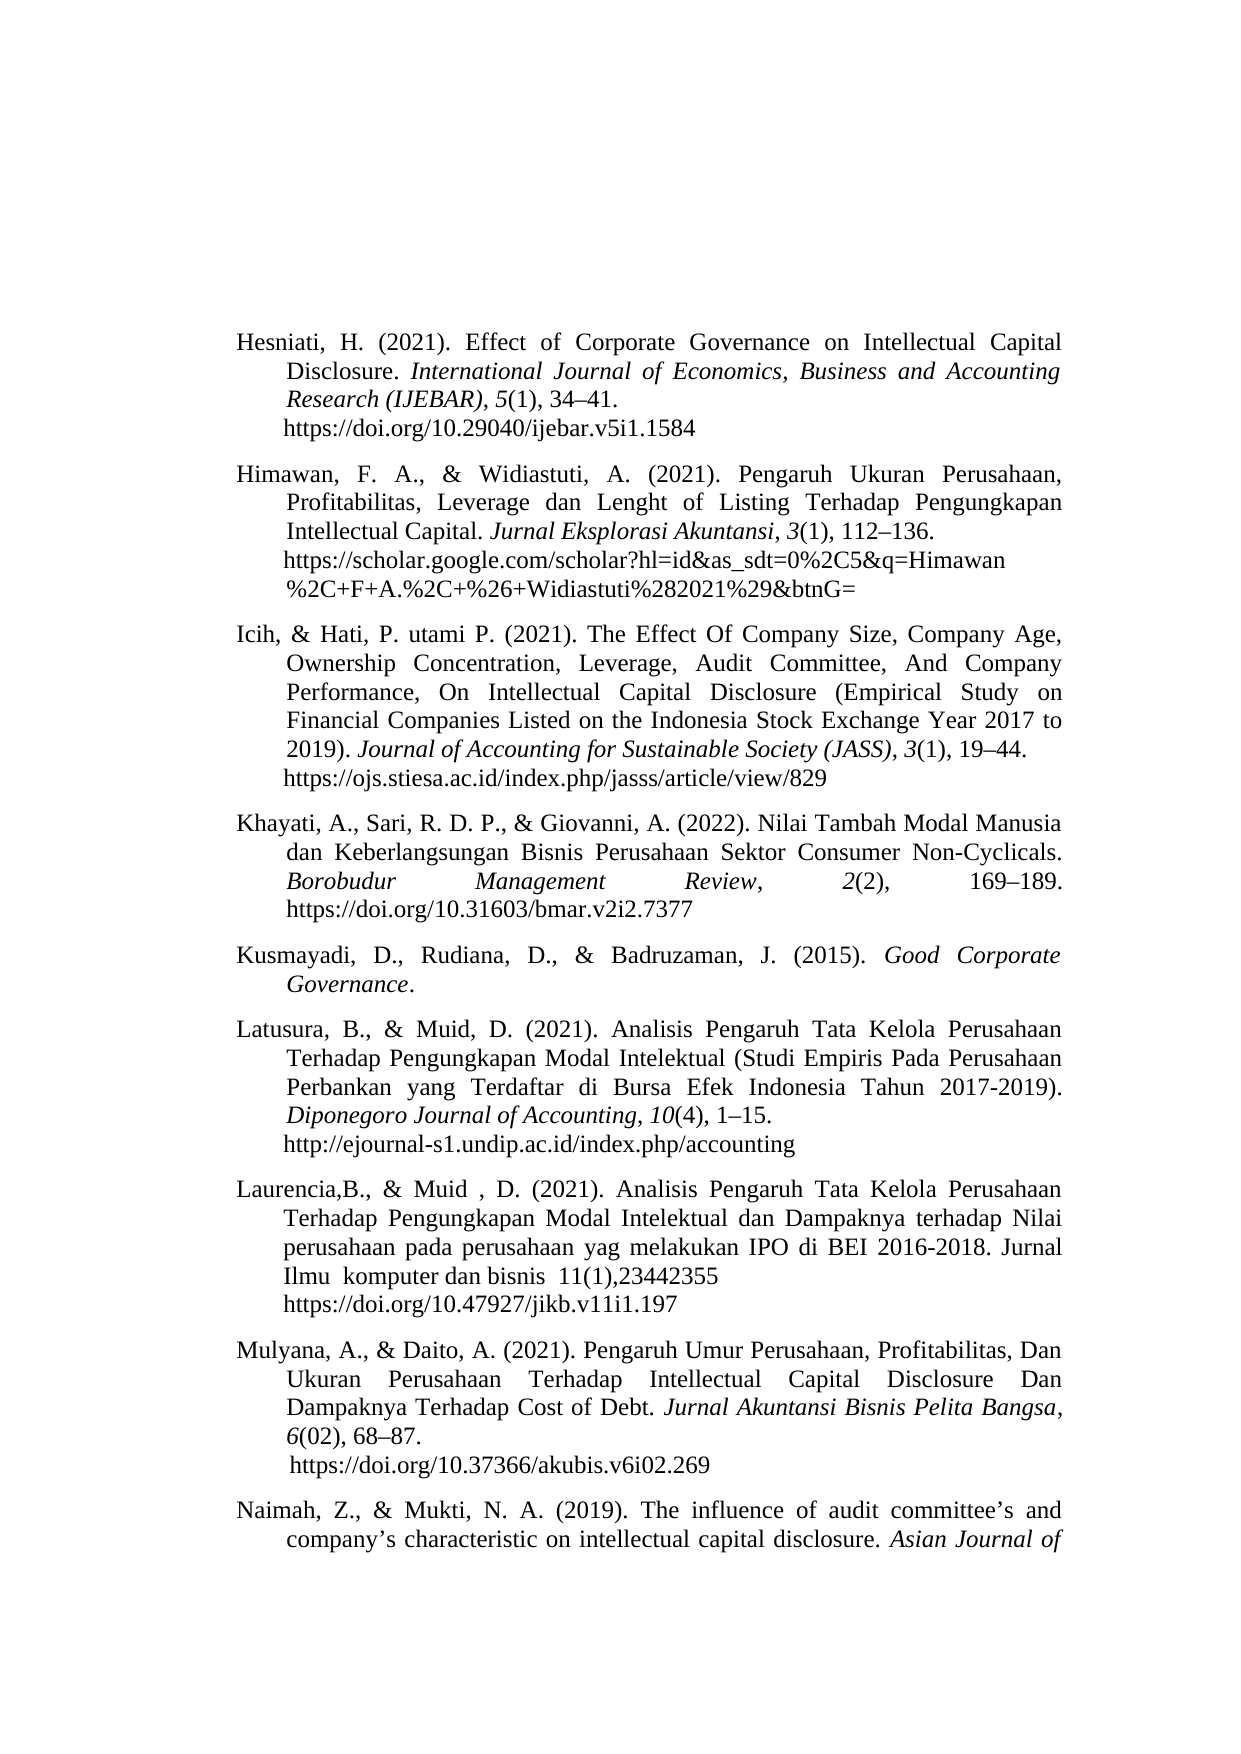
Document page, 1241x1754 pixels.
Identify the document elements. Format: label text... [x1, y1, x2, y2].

text Mulyana, A., & Daito, A. (2021). Pengaruh Umur Perusahaan, Profitabilitas, Dan Ukuran Perusahaan Terhadap Intellectual Capital Disclosure Dan Dampaknya Terhadap Cost of Debt. Jurnal Akuntansi Bisnis Pelita Bangsa, 6(02), 68–87. [236, 1335, 1063, 1450]
text https://doi.org/10.29040/ijebar.v5i1.1584 [283, 413, 1063, 442]
text http://ejournal-s1.undip.ac.id/index.php/accounting [283, 1129, 1063, 1158]
text Hesniati, H. (2021). Effect of Corporate Governance on Intellectual Capital Disclosure. International Journal of Economics, Business and Accounting Research (IJEBAR), 5(1), 34–41. [236, 327, 1063, 413]
text https://ojs.stiesa.ac.id/index.php/jasss/article/view/829 [283, 763, 1063, 792]
text Latusura, B., & Muid, D. (2021). Analisis Pengaruh Tata Kelola Perusahaan Terhadap Pengungkapan Modal Intelektual (Studi Empiris Pada Perusahaan Perbankan yang Terdaftar di Bursa Efek Indonesia Tahun 2017-2019). Diponegoro Journal of Accounting, 10(4), 1–15. [236, 1014, 1063, 1129]
text https://scholar.google.com/scholar?hl=id&as_sdt=0%2C5&q=Himawan%2C+F+A.%2C+%26+Widiastuti%282021%29&btnG= [283, 545, 1063, 602]
text Icih, & Hati, P. utami P. (2021). The Effect Of Company Size, Company Age, Ownership Concentration, Leverage, Audit Committee, And Company Performance, On Intellectual Capital Disclosure (Empirical Study on Financial Companies Listed on the Indonesia Stock Exchange Year 2017 to 2019). Journal of Accounting for Sustainable Society (JASS), 3(1), 19–44. [236, 619, 1063, 763]
text Himawan, F. A., & Widiastuti, A. (2021). Pengaruh Ukuran Perusahaan, Profitabilitas, Leverage dan Lenght of Listing Terhadap Pengungkapan Intellectual Capital. Jurnal Eksplorasi Akuntansi, 3(1), 112–136. [236, 459, 1063, 545]
text Laurencia,B., & Muid , D. (2021). Analisis Pengaruh Tata Kelola Perusahaan Terhadap Pengungkapan Modal Intelektual dan Dampaknya terhadap Nilai perusahaan pada perusahaan yag melakukan IPO di BEI 2016-2018. Jurnal Ilmu komputer dan bisnis 11(1),23442355 [236, 1174, 1063, 1289]
text Khayati, A., Sari, R. D. P., & Giovanni, A. (2022). Nilai Tambah Modal Manusia dan Keberlangsungan Bisnis Perusahaan Sektor Consumer Non-Cyclicals. Borobudur Management Review, 2(2), 169–189. https://doi.org/10.31603/bmar.v2i2.7377 [236, 808, 1063, 923]
text https://doi.org/10.47927/jikb.v11i1.197 [283, 1289, 1063, 1318]
text https://doi.org/10.37366/akubis.v6i02.269 [283, 1450, 1063, 1479]
text Kusmayadi, D., Rudiana, D., & Badruzaman, J. (2015). Good Corporate Governance. [236, 940, 1063, 997]
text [236, 1495, 1063, 1553]
